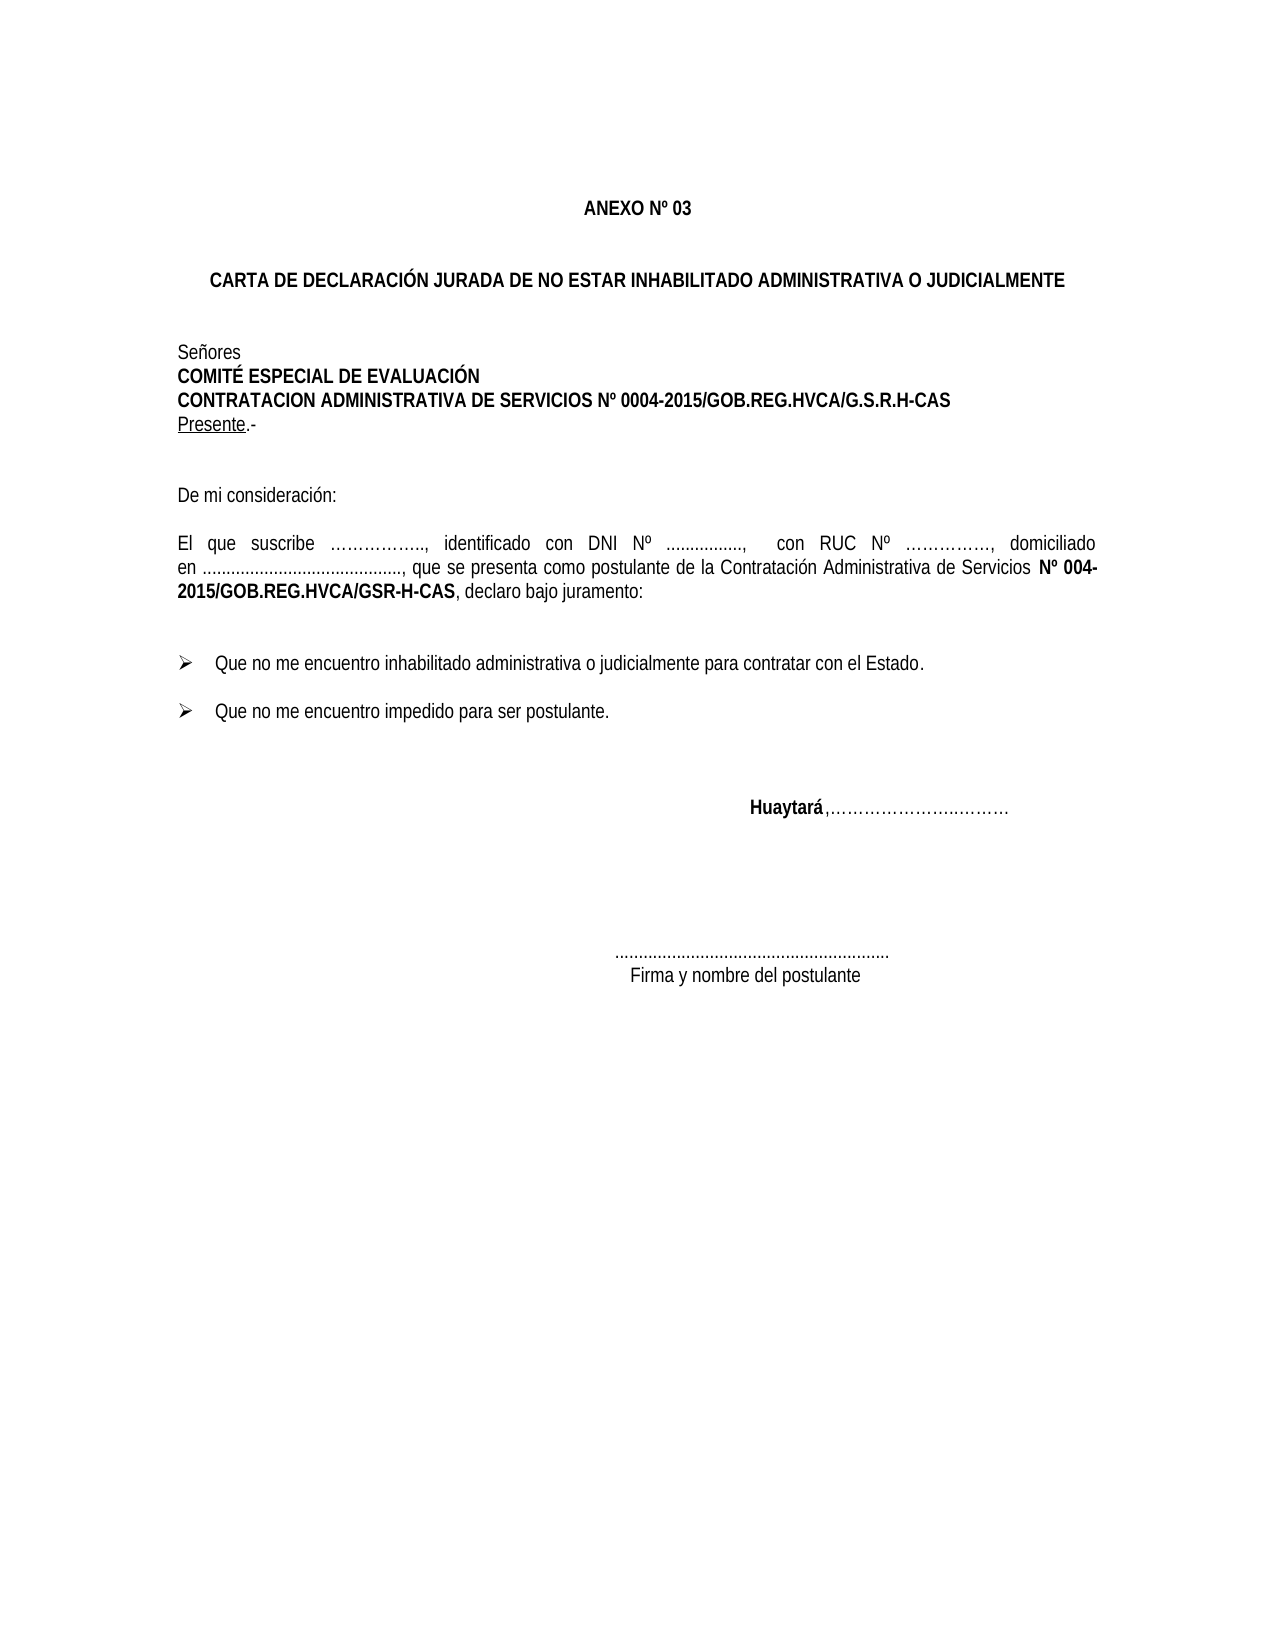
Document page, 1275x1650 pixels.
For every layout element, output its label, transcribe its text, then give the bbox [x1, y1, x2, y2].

text Huaytará,…………………..……… [207, 795, 1098, 819]
text ANEXO Nº 03 [177, 196, 1098, 220]
text Presente.- [177, 411, 1098, 435]
text COMITÉ ESPECIAL DE EVALUACIÓN [177, 363, 1098, 387]
list Que no me encuentro impedido para ser postulante. [177, 699, 1098, 723]
table_header .......................................................... Firma y nombre del postulante [170, 915, 1137, 986]
text El que suscribe …………….., identificado con DNI Nº ................, con RUC Nº ……………, domiciliado en .........................................., que se presenta como postulante de la Contratación Administrativa de Servicios Nº 004-2015/GOB.REG.HVCA/GSR-H-CAS, declaro bajo juramento: [177, 531, 1098, 603]
text De mi consideración: [177, 483, 1098, 507]
text CARTA DE DECLARACIÓN JURADA DE NO ESTAR INHABILITADO ADMINISTRATIVA O JUDICIALMENTE [177, 268, 1098, 292]
text Señores [177, 339, 1098, 363]
text CONTRATACION ADMINISTRATIVA DE SERVICIOS Nº 0004-2015/GOB.REG.HVCA/G.S.R.H-CAS [177, 387, 1098, 411]
list Que no me encuentro inhabilitado administrativa o judicialmente para contratar con el Estado. [177, 651, 1098, 675]
